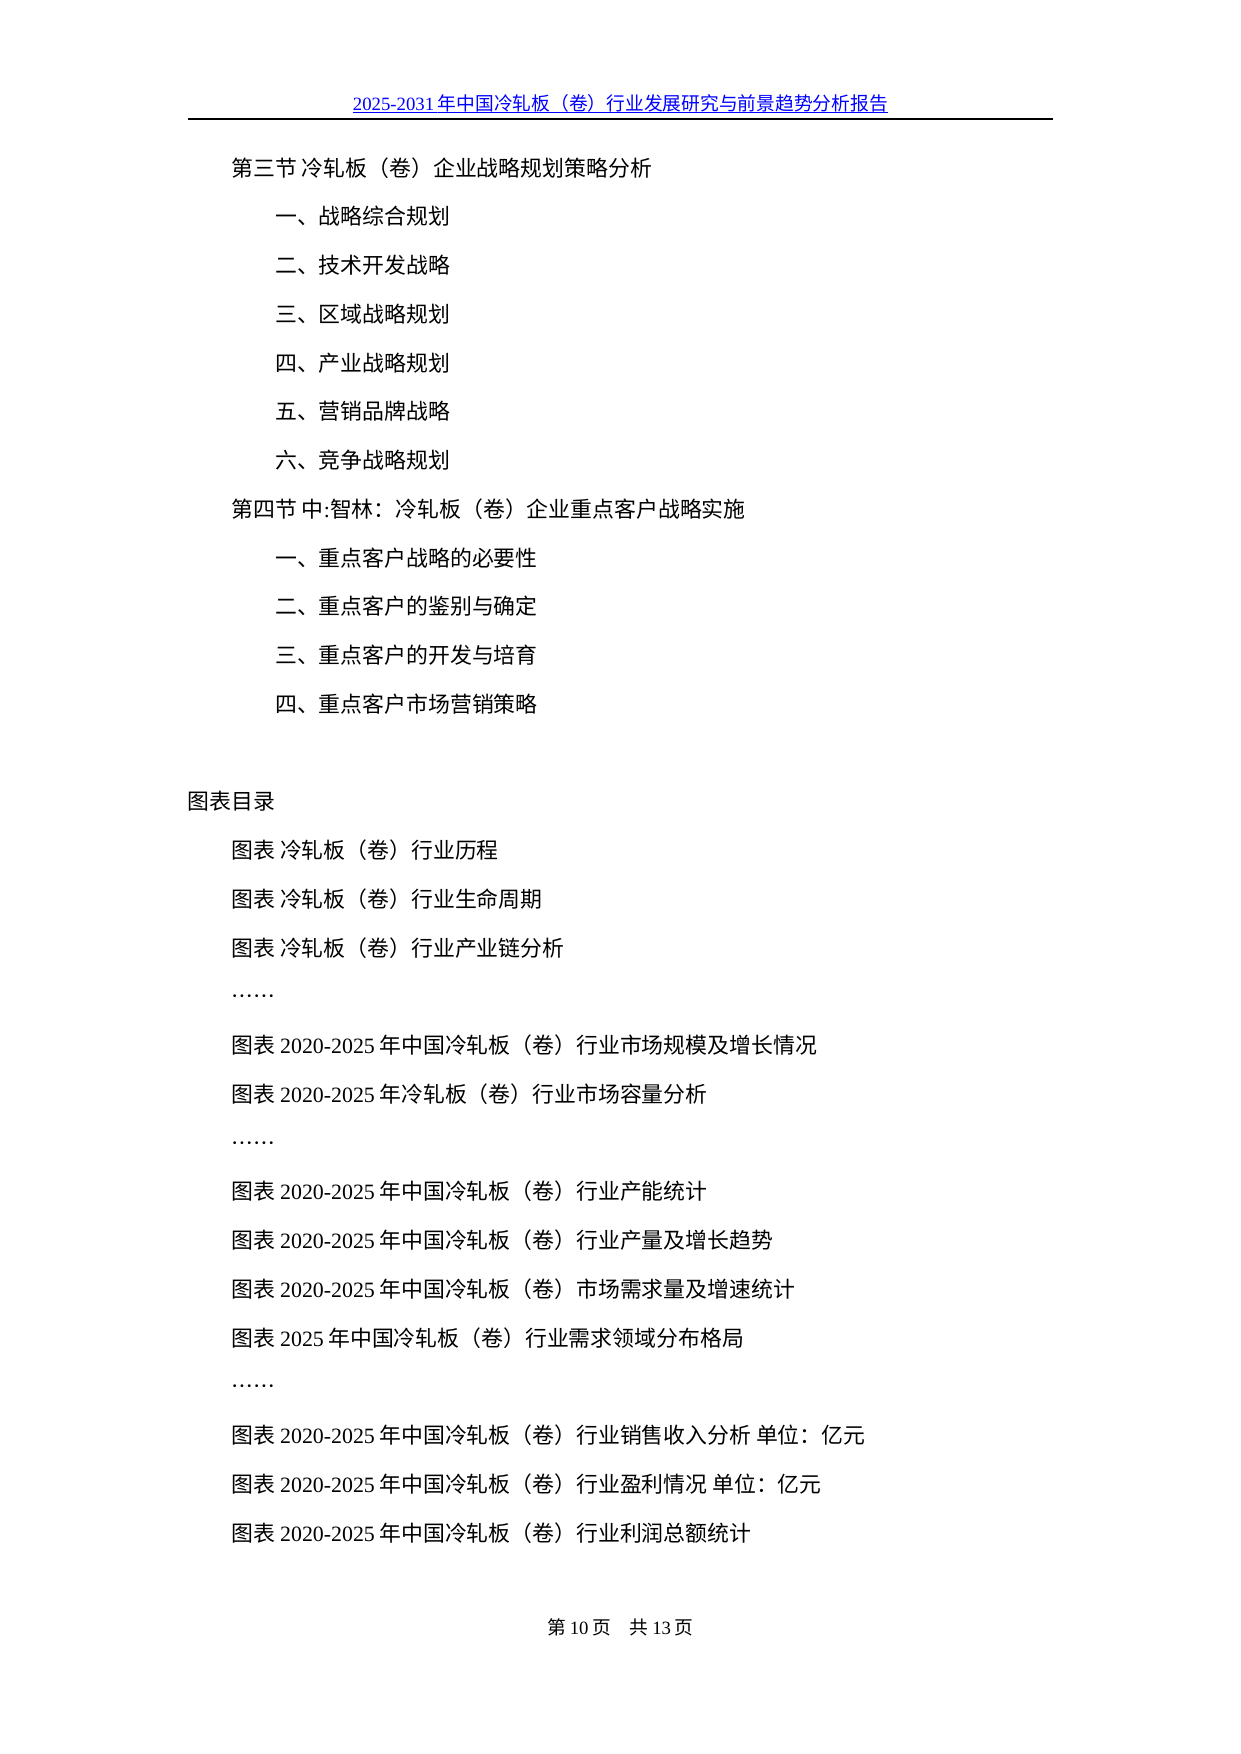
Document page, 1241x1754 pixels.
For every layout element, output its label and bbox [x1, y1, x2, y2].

text [187, 150, 1053, 1548]
